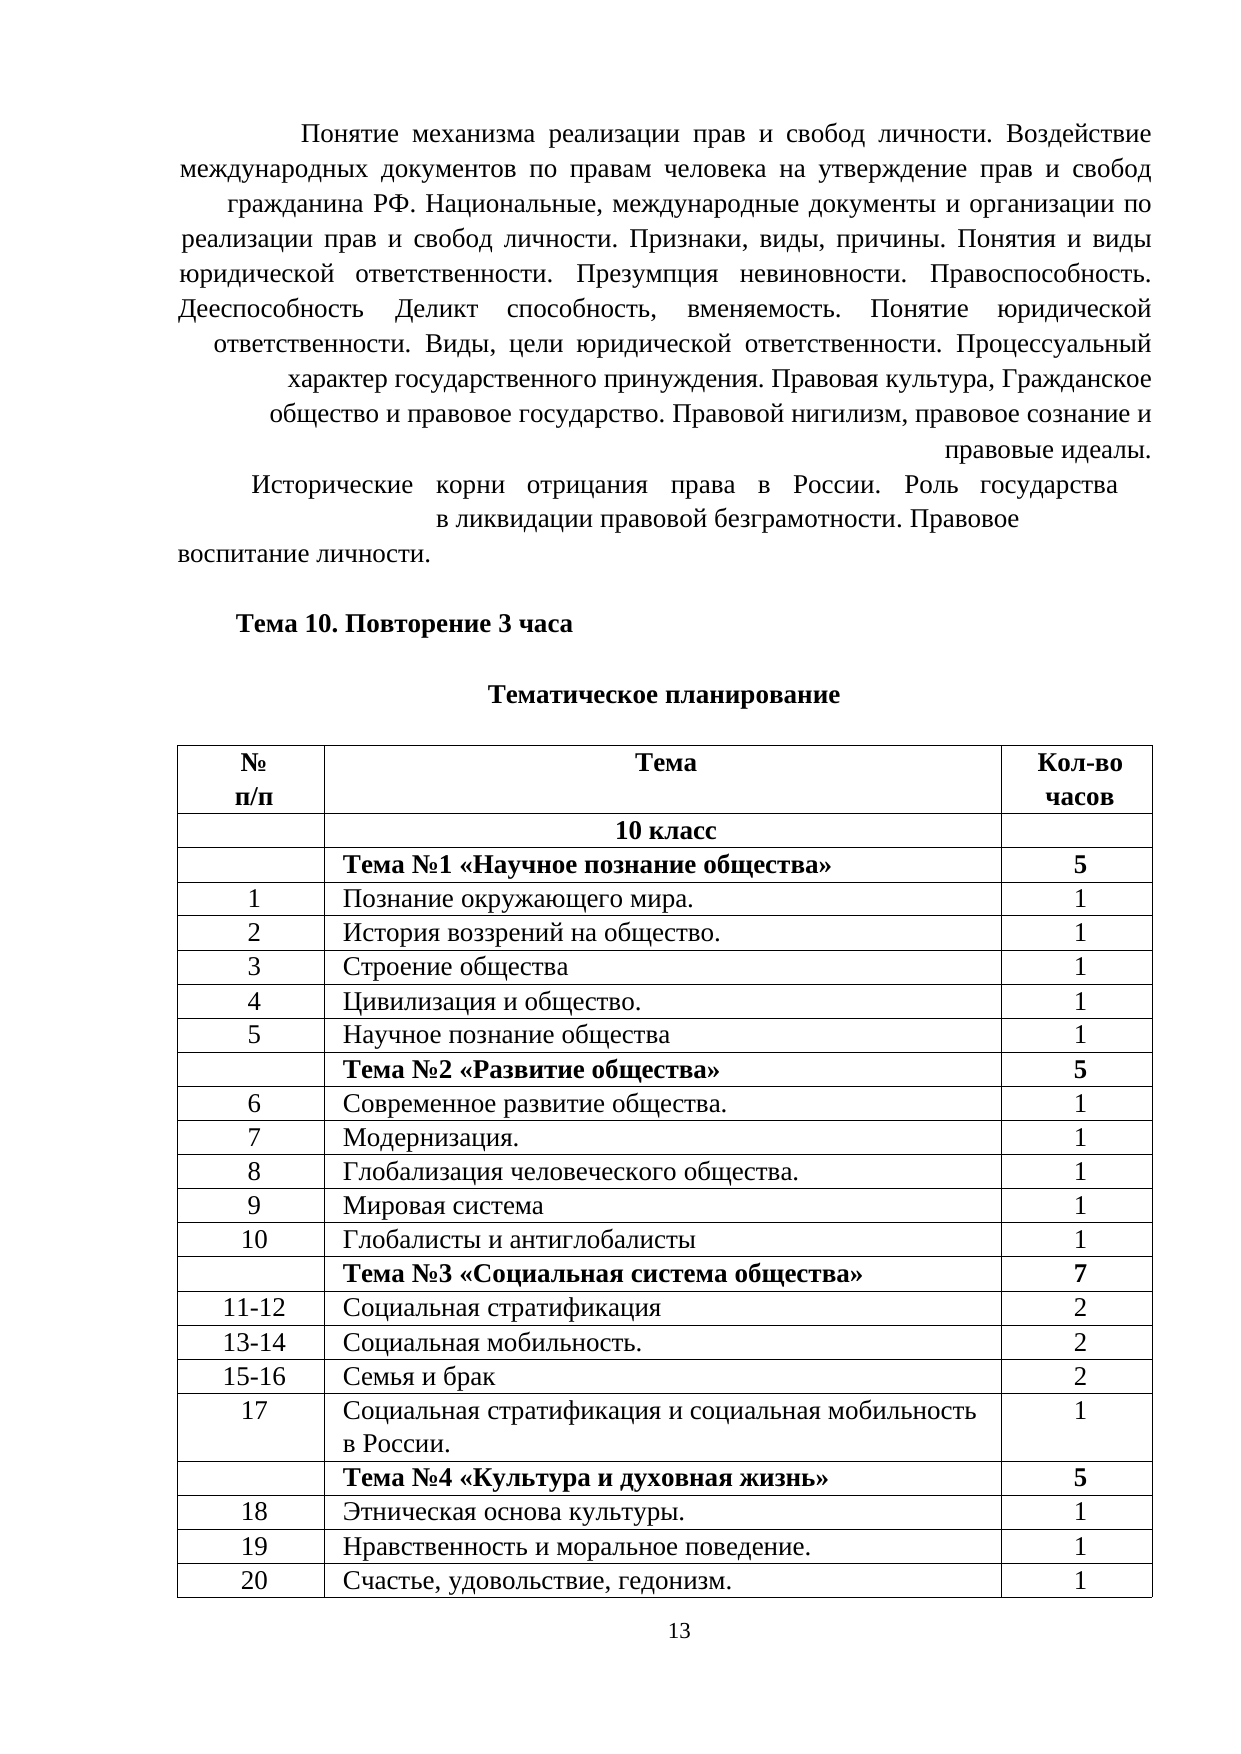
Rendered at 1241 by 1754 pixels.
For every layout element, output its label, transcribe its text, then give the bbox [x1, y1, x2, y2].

table_cell 1 [1002, 1121, 1152, 1154]
table_cell 1 [1002, 1019, 1152, 1052]
table_cell [178, 1462, 324, 1494]
table_cell Глобализация человеческого общества. [325, 1155, 1001, 1188]
table_cell 10 класс [325, 814, 1001, 847]
table_cell Современное развитие общества. [325, 1087, 1001, 1120]
table_cell [178, 1257, 324, 1291]
table_cell 1 [1002, 1394, 1152, 1461]
table_cell 19 [178, 1530, 324, 1563]
table_cell 4 [178, 985, 324, 1018]
table_cell 1 [1002, 1223, 1152, 1256]
table_cell 2 [1002, 1360, 1152, 1393]
table_cell 3 [178, 951, 324, 983]
table_cell 7 [178, 1121, 324, 1154]
table_cell [178, 1053, 324, 1086]
table_cell 1 [1002, 883, 1152, 915]
table_cell 5 [178, 1019, 324, 1052]
table_cell 1 [1002, 985, 1152, 1018]
table_cell Семья и брак [325, 1360, 1001, 1393]
table_cell 15-16 [178, 1360, 324, 1393]
table_cell 18 [178, 1496, 324, 1529]
table_cell 9 [178, 1189, 324, 1222]
table_cell 1 [1002, 916, 1152, 949]
table_cell 10 [178, 1223, 324, 1256]
table_cell Тема №4 «Культура и духовная жизнь» [325, 1462, 1001, 1494]
table_cell Цивилизация и общество. [325, 985, 1001, 1018]
table_cell 13-14 [178, 1326, 324, 1359]
table_cell Нравственность и моральное поведение. [325, 1530, 1001, 1563]
table_cell Социальная стратификация и социальная мобильность в России. [325, 1394, 1001, 1461]
table_cell 7 [1002, 1257, 1152, 1291]
subtitle Тема 10. Повторение 3 часа [236, 607, 1165, 638]
table_header № п/п [178, 746, 324, 813]
table_cell История воззрений на общество. [325, 916, 1001, 949]
table_cell [178, 848, 324, 881]
table_cell Познание окружающего мира. [325, 883, 1001, 915]
table_cell 5 [1002, 848, 1152, 881]
table_cell Строение общества [325, 951, 1001, 983]
table_header Кол-во часов [1002, 746, 1152, 813]
table_cell 11-12 [178, 1292, 324, 1324]
table_cell Социальная мобильность. [325, 1326, 1001, 1359]
table_cell 1 [1002, 1496, 1152, 1529]
table_cell 1 [1002, 1087, 1152, 1120]
table_cell Глобалисты и антиглобалисты [325, 1223, 1001, 1256]
table_cell Мировая система [325, 1189, 1001, 1222]
text Тематическое планирование [368, 678, 959, 709]
table_cell 2 [178, 916, 324, 949]
table_cell Счастье, удовольствие, гедонизм. [325, 1564, 1001, 1597]
table_cell 17 [178, 1394, 324, 1461]
table_cell Тема №2 «Развитие общества» [325, 1053, 1001, 1086]
table_cell Этническая основа культуры. [325, 1496, 1001, 1529]
table_cell 1 [178, 883, 324, 915]
table_cell 1 [1002, 1189, 1152, 1222]
table_cell 5 [1002, 1462, 1152, 1494]
table_cell 2 [1002, 1292, 1152, 1324]
table_cell Научное познание общества [325, 1019, 1001, 1052]
table_cell [1002, 814, 1152, 847]
text Понятие механизма реализации прав и свобод личности. Воздействие международных документов по правам человека на утверждение прав и свобод гражданина РФ. Национальные, международные документы и организации по реализации прав и свобод личности. Признаки, виды, причины. Понятия и виды юридической ответственности. Презумпция невиновности. Правоспособность. Дееспособность Деликт способность, вменяемость. Понятие юридической ответственности. Виды, цели юридической ответственности. Процессуальный характер государственного принуждения. Правовая культура, Гражданское общество и правовое государство. Правовой нигилизм, правовое сознание и правовые идеалы. [177, 117, 1151, 464]
table_cell 20 [178, 1564, 324, 1597]
table_cell 6 [178, 1087, 324, 1120]
table_cell Тема №1 «Научное познание общества» [325, 848, 1001, 881]
table_cell 2 [1002, 1326, 1152, 1359]
table_cell 1 [1002, 1564, 1152, 1597]
table_cell Модернизация. [325, 1121, 1001, 1154]
table_cell 5 [1002, 1053, 1152, 1086]
table_cell [178, 814, 324, 847]
table_cell 8 [178, 1155, 324, 1188]
text Исторические корни отрицания права в России. Роль государства в ликвидации правовой безграмотности. Правовое воспитание личности. [177, 468, 1151, 568]
table_header Тема [325, 746, 1001, 813]
table_cell 1 [1002, 1155, 1152, 1188]
table_cell Социальная стратификация [325, 1292, 1001, 1324]
table_cell 1 [1002, 1530, 1152, 1563]
table_cell Тема №3 «Социальная система общества» [325, 1257, 1001, 1291]
table_cell 1 [1002, 951, 1152, 983]
